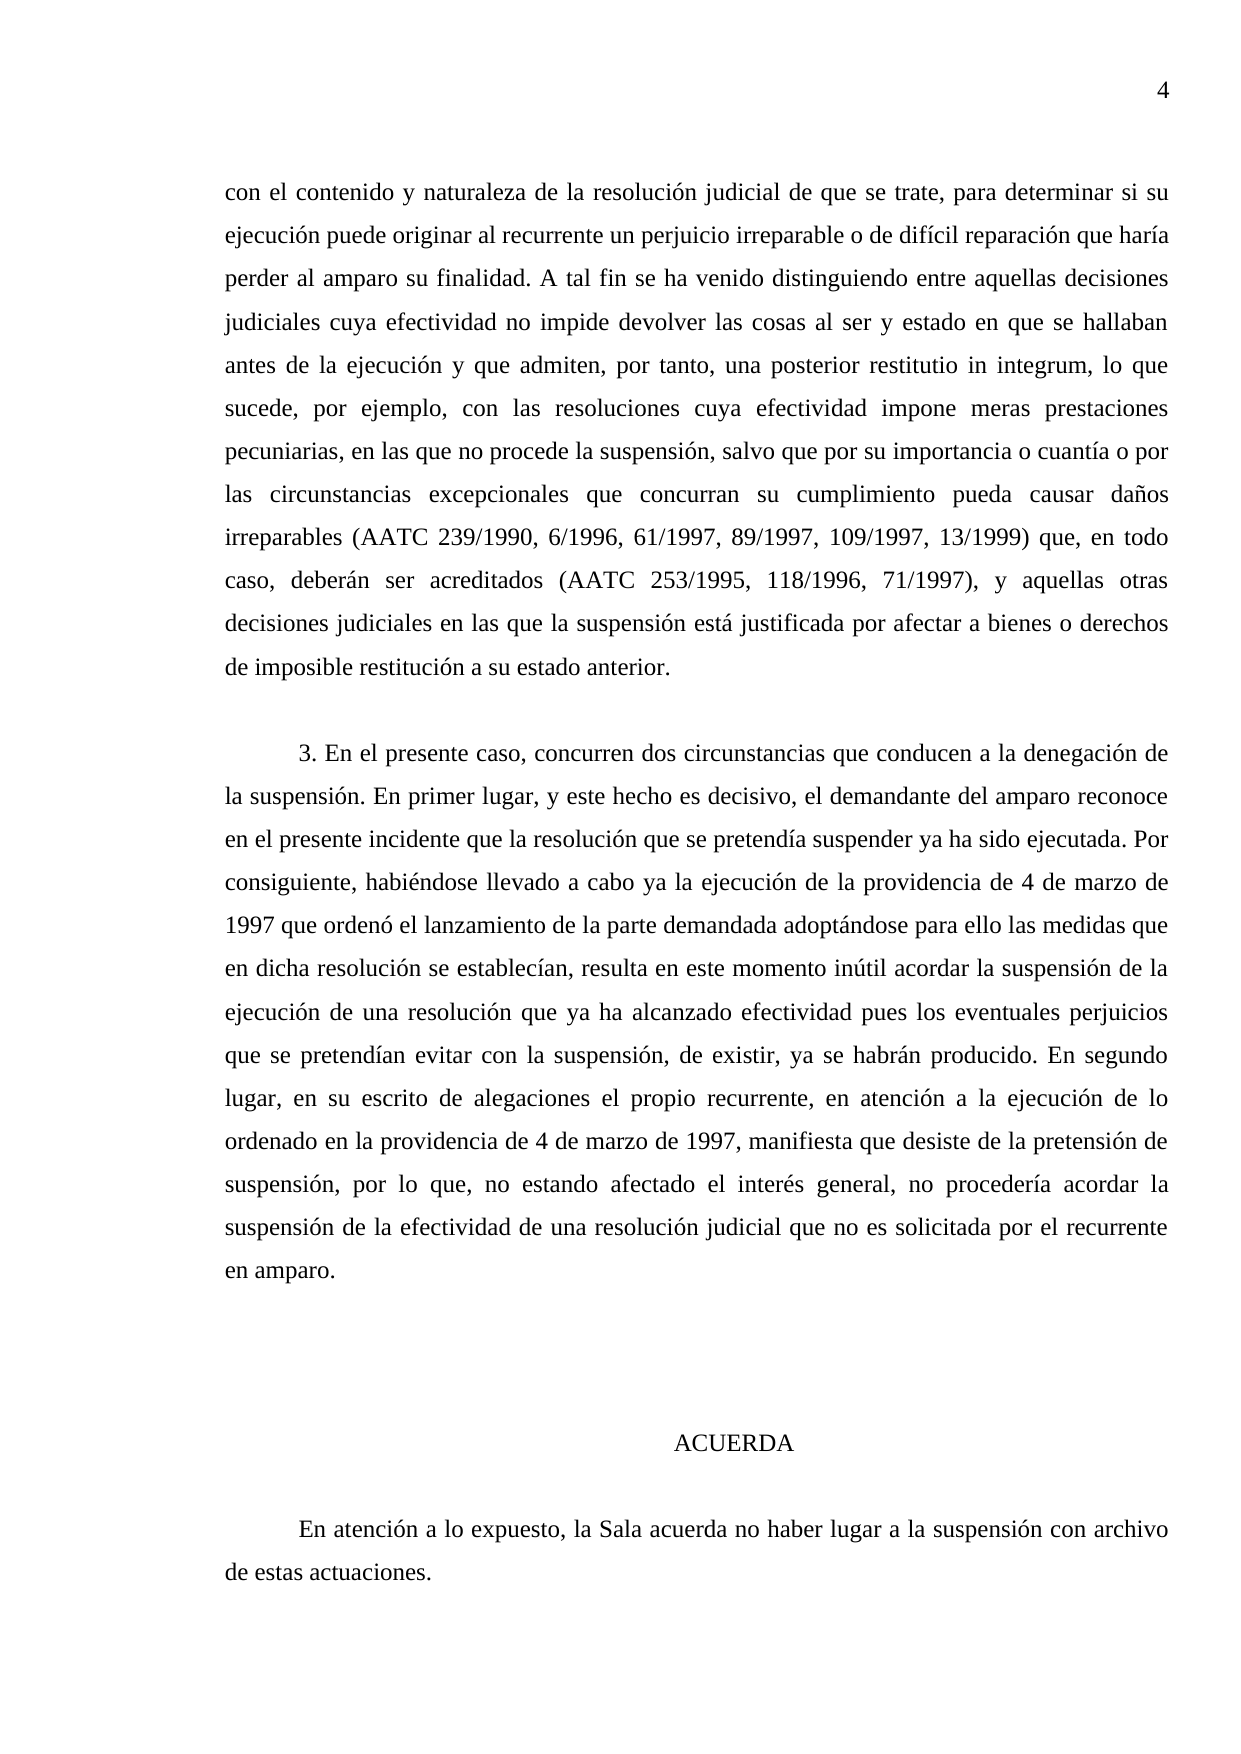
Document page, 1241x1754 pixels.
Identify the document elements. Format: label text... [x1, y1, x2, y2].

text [224, 177, 1169, 680]
text En atención a lo expuesto, la Sala acuerda no haber lugar a la suspensión con archivo de estas actuaciones. [224, 1514, 1169, 1586]
text ACUERDA [224, 1428, 1169, 1457]
text 3. En el presente caso, concurren dos circunstancias que conducen a la denegación de la suspensión. En primer lugar, y este hecho es decisivo, el demandante del amparo reconoce en el presente incidente que la resolución que se pretendía suspender ya ha sido ejecutada. Por consiguiente, habiéndose llevado a cabo ya la ejecución de la providencia de 4 de marzo de 1997 que ordenó el lanzamiento de la parte demandada adoptándose para ello las medidas que en dicha resolución se establecían, resulta en este momento inútil acordar la suspensión de la ejecución de una resolución que ya ha alcanzado efectividad pues los eventuales perjuicios que se pretendían evitar con la suspensión, de existir, ya se habrán producido. En segundo lugar, en su escrito de alegaciones el propio recurrente, en atención a la ejecución de lo ordenado en la providencia de 4 de marzo de 1997, manifiesta que desiste de la pretensión de suspensión, por lo que, no estando afectado el interés general, no procedería acordar la suspensión de la efectividad de una resolución judicial que no es solicitada por el recurrente en amparo. [224, 738, 1169, 1284]
